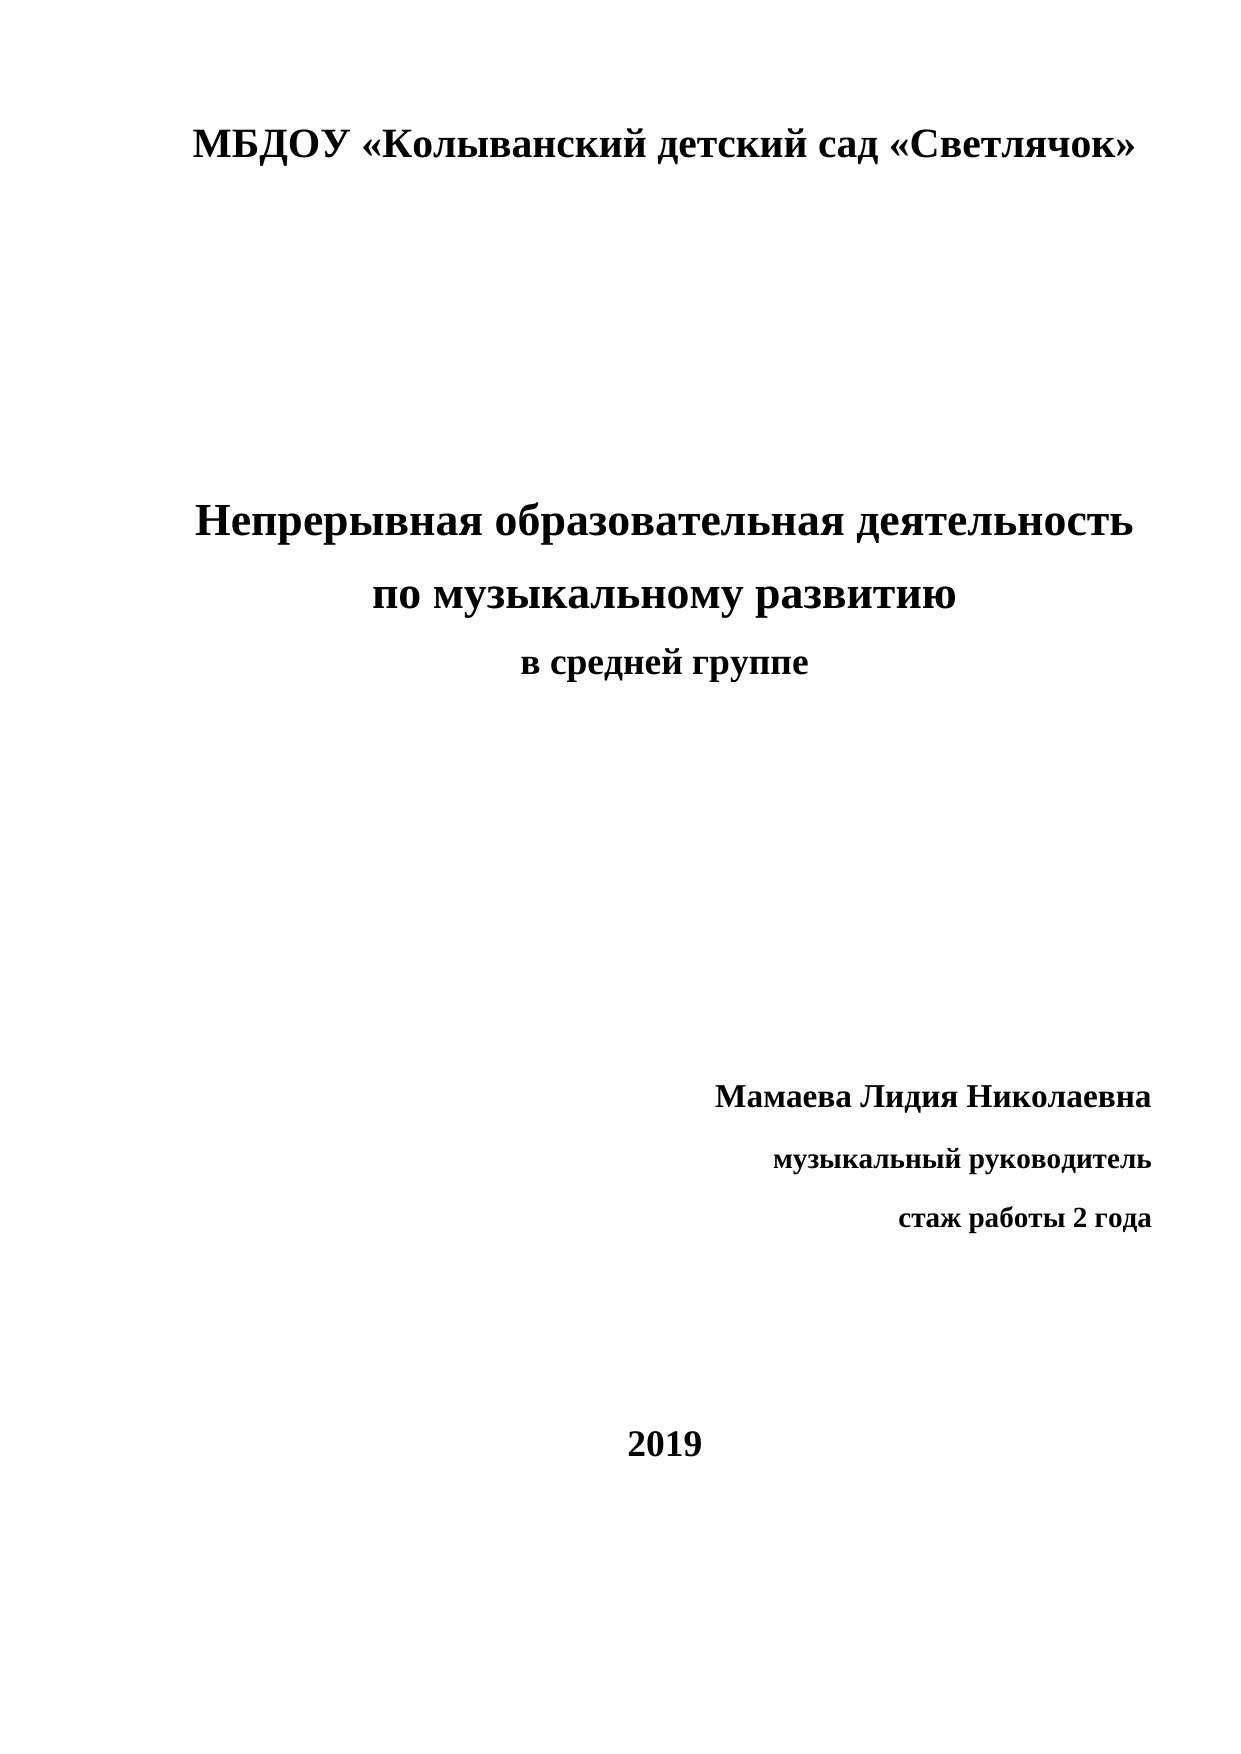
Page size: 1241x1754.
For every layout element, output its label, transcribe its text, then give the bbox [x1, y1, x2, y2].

text в средней группе [177, 639, 1152, 682]
text 2019 [177, 1421, 1152, 1464]
text МБДОУ «Колыванский детский сад «Светлячок» [177, 118, 1152, 166]
text Мамаева Лидия Николаевна [177, 1076, 1152, 1114]
text стаж работы 2 года [177, 1200, 1152, 1234]
text по музыкальному развитию [177, 566, 1152, 618]
text Непрерывная образовательная деятельность [177, 492, 1152, 545]
text музыкальный руководитель [177, 1141, 1152, 1174]
